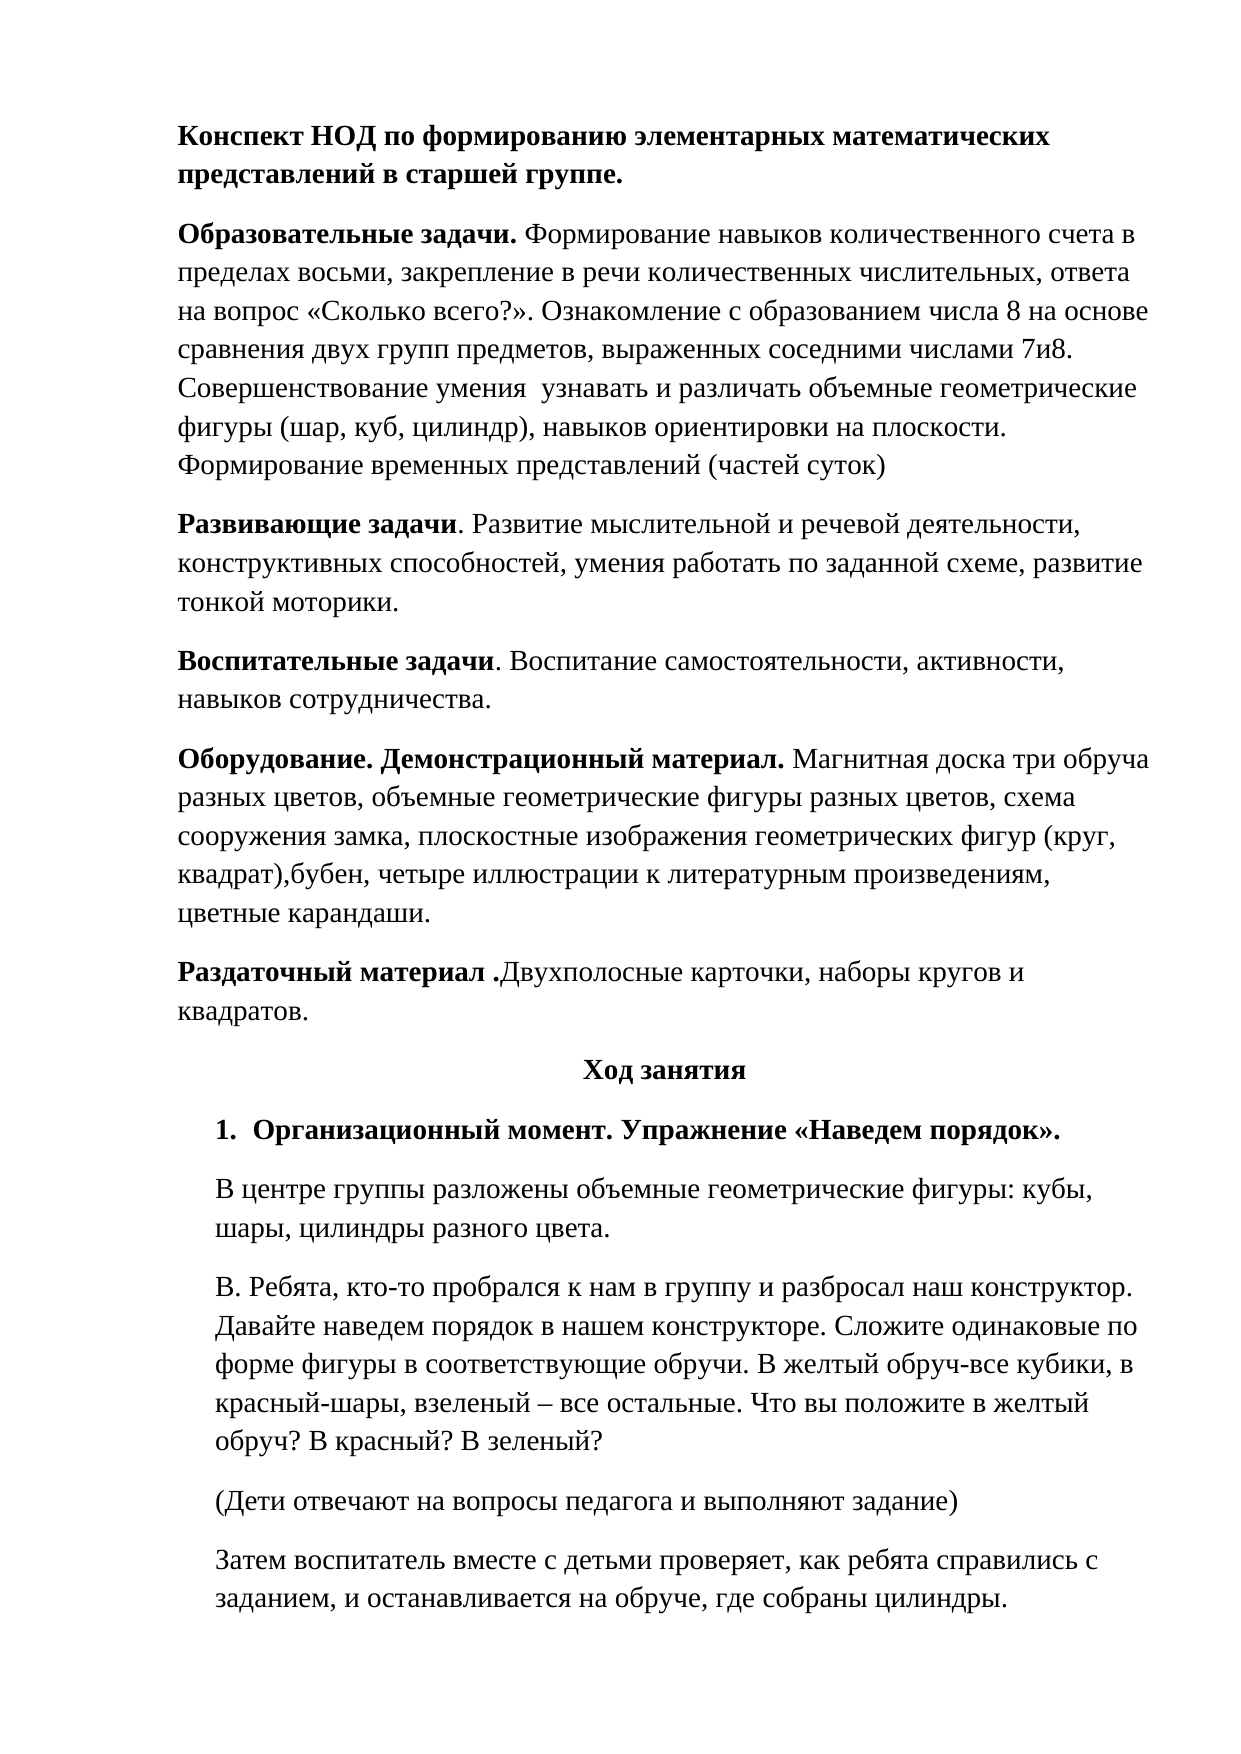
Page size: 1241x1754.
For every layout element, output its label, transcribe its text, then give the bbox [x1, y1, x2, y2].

text Затем воспитатель вместе с детьми проверяет, как ребята справились с заданием, и останавливается на обруче, где собраны цилиндры. [215, 1542, 1152, 1614]
text В. Ребята, кто-то пробрался к нам в группу и разбросал наш конструктор. Давайте наведем порядок в нашем конструкторе. Сложите одинаковые по форме фигуры в соответствующие обручи. В желтый обруч-все кубики, в красный-шары, взеленый – все остальные. Что вы положите в желтый обруч? В красный? В зеленый? [215, 1269, 1152, 1457]
text Оборудование. Демонстрационный материал. Магнитная доска три обруча разных цветов, объемные геометрические фигуры разных цветов, схема сооружения замка, плоскостные изображения геометрических фигур (круг, квадрат),бубен, четыре иллюстрации к литературным произведениям, цветные карандаши. [177, 741, 1152, 929]
text Образовательные задачи. Формирование навыков количественного счета в пределах восьми, закрепление в речи количественных числительных, ответа на вопрос «Сколько всего?». Ознакомление с образованием числа 8 на основе сравнения двух групп предметов, выраженных соседними числами 7и8. Совершенствование умения узнавать и различать объемные геометрические фигуры (шар, куб, цилиндр), навыков ориентировки на плоскости. Формирование временных представлений (частей суток) [177, 216, 1152, 481]
text В центре группы разложены объемные геометрические фигуры: кубы, шары, цилиндры разного цвета. [215, 1171, 1152, 1243]
text Конспект НОД по формированию элементарных математических представлений в старшей группе. [177, 118, 1152, 190]
list Организационный момент. Упражнение «Наведем порядок». [215, 1112, 1152, 1145]
text Развивающие задачи. Развитие мыслительной и речевой деятельности, конструктивных способностей, умения работать по заданной схеме, развитие тонкой моторики. [177, 507, 1152, 617]
text Раздаточный материал .Двухполосные карточки, наборы кругов и квадратов. [177, 954, 1152, 1027]
text Ход занятия [177, 1052, 1152, 1086]
text Воспитательные задачи. Воспитание самостоятельности, активности, навыков сотрудничества. [177, 643, 1152, 715]
text (Дети отвечают на вопросы педагога и выполняют задание) [215, 1483, 1152, 1516]
